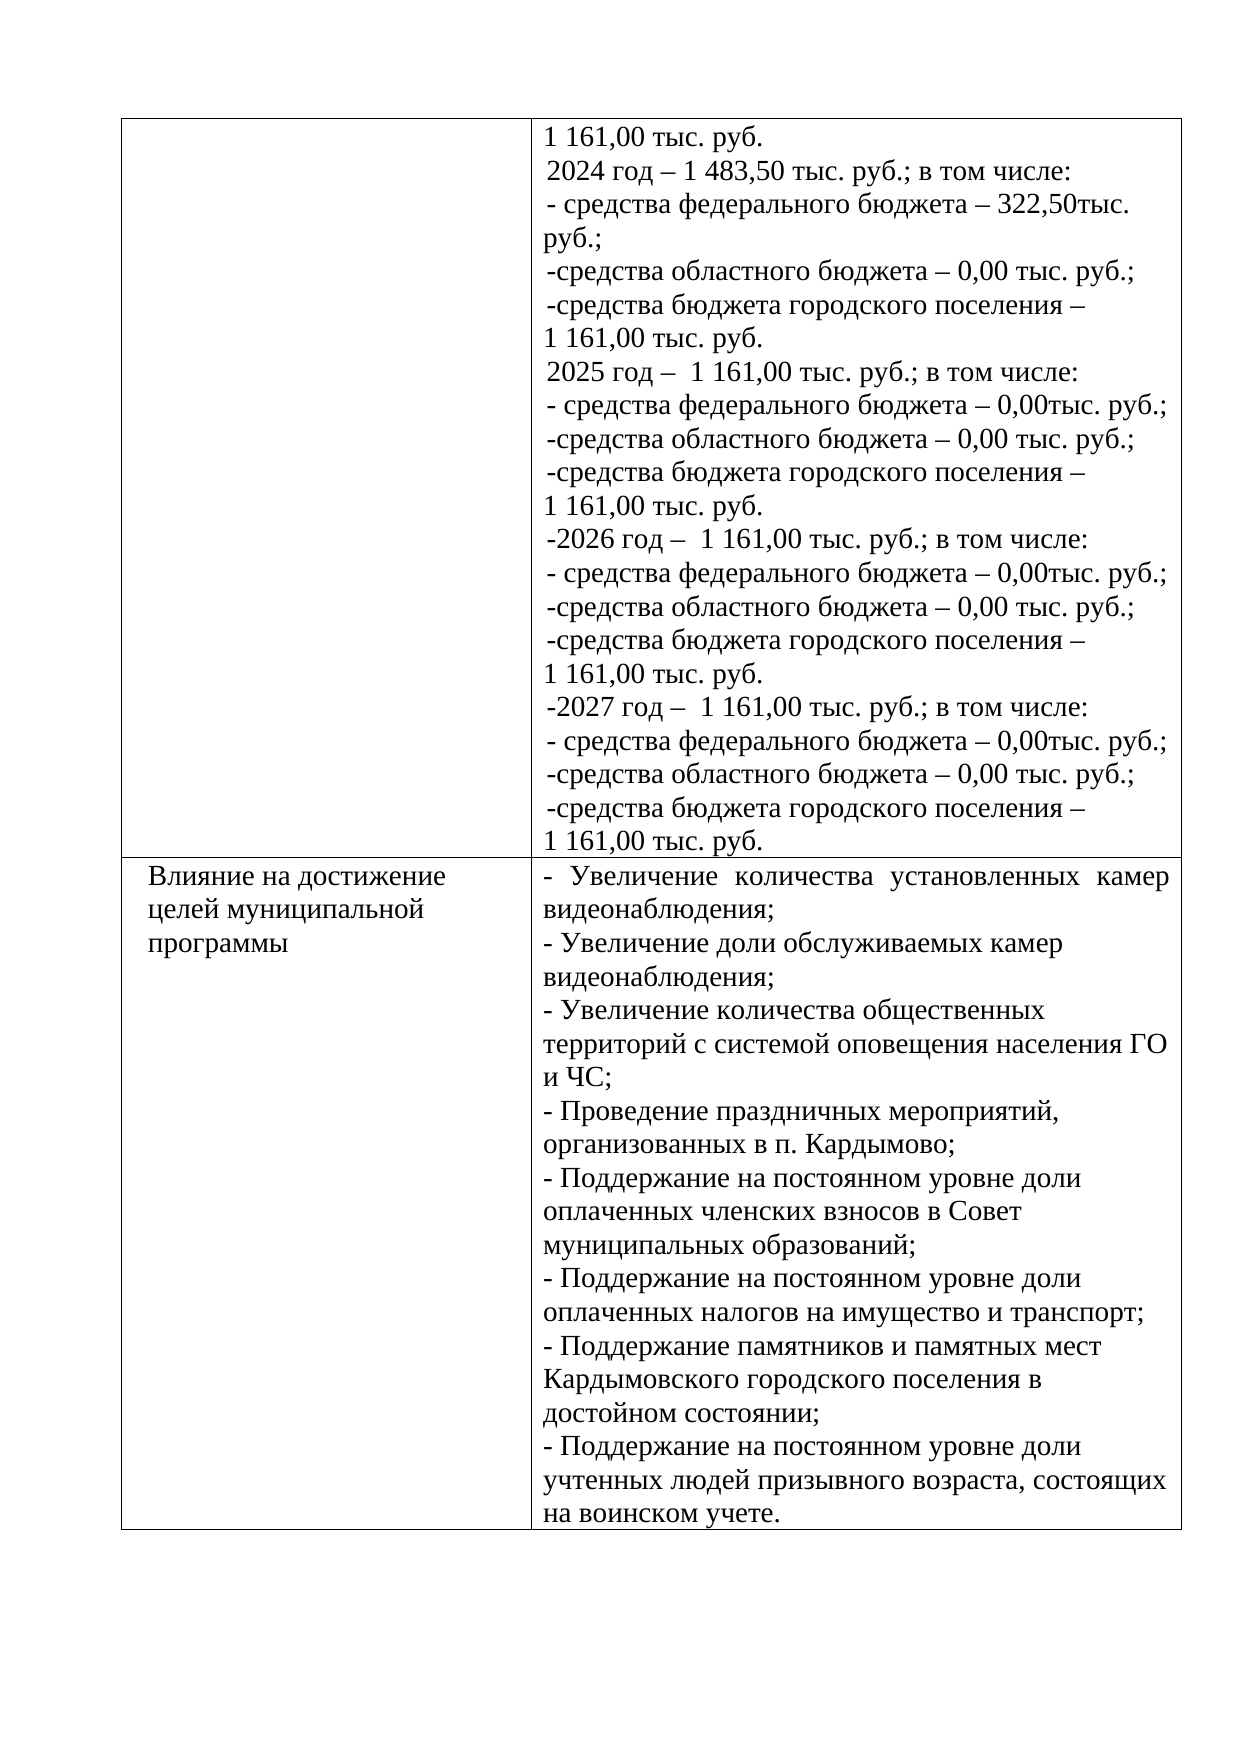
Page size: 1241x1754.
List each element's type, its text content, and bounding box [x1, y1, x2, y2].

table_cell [122, 119, 531, 857]
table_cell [532, 119, 1181, 857]
table_cell - Увеличение количества установленных камер видеонаблюдения; - Увеличение доли обслуживаемых камер видеонаблюдения; - Увеличение количества общественных территорий с системой оповещения населения ГО и ЧС; - Проведение праздничных мероприятий, организованных в п. Кардымово; - Поддержание на постоянном уровне доли оплаченных членских взносов в Совет муниципальных образований; - Поддержание на постоянном уровне доли оплаченных налогов на имущество и транспорт; - Поддержание памятников и памятных мест Кардымовского городского поселения в достойном состоянии; - Поддержание на постоянном уровне доли учтенных людей призывного возраста, состоящих на воинском учете. [532, 858, 1181, 1529]
table_cell Влияние на достижение целей муниципальной программы [122, 858, 531, 1529]
